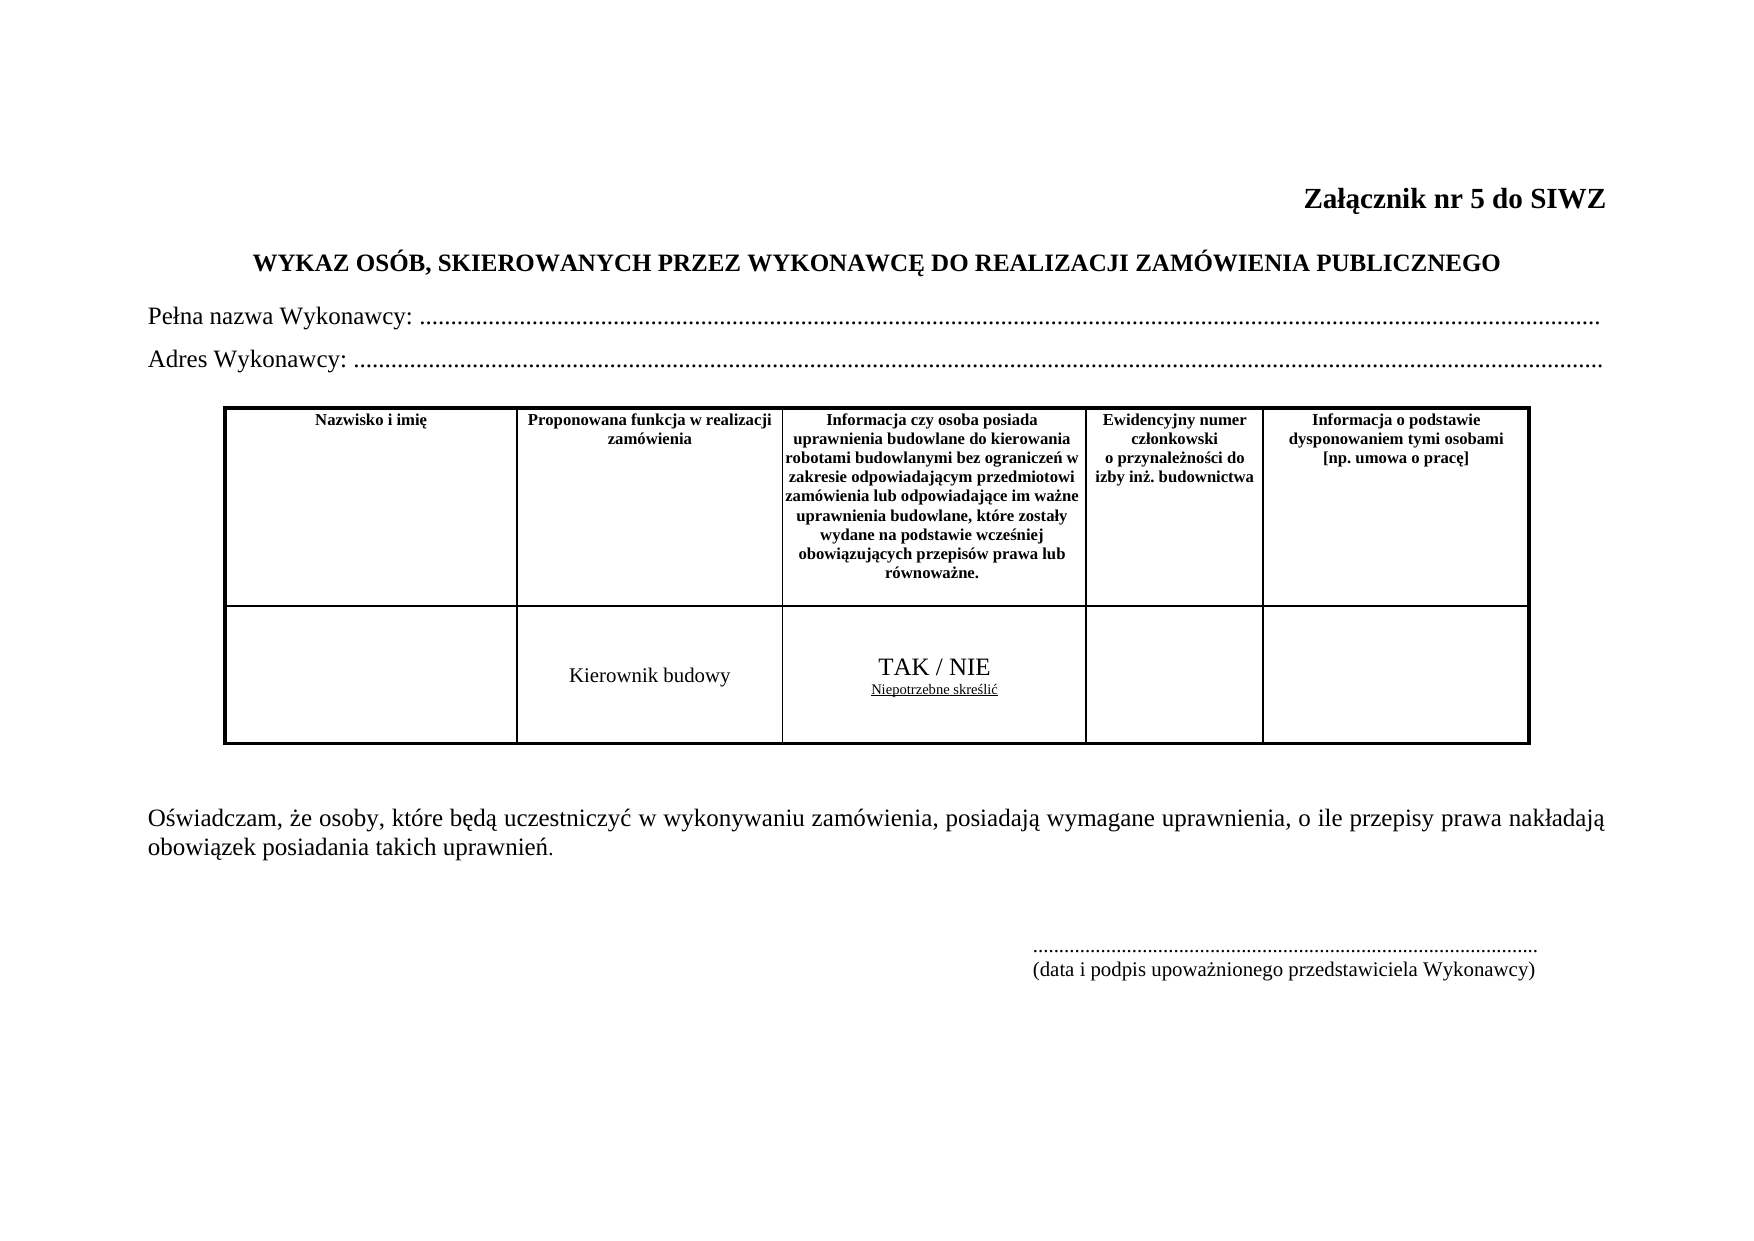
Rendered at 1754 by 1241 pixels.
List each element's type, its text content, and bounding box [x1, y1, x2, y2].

table_cell [1264, 607, 1527, 742]
text Pełna nazwa Wykonawcy: ............................................................................................................................................................................................. [148, 301, 1606, 330]
text (data i podpis upoważnionego przedstawiciela Wykonawcy) [1033, 957, 1606, 981]
table_header Nazwisko i imię [227, 410, 516, 605]
table_cell TAK / NIE Niepotrzebne skreślić [783, 607, 1085, 742]
table_cell [1087, 607, 1262, 742]
table_header Proponowana funkcja w realizacji zamówienia [518, 410, 782, 605]
text Załącznik nr 5 do SIWZ [148, 181, 1606, 215]
table_header Informacja czy osoba posiada uprawnienia budowlane do kierowania robotami budowlanymi bez ograniczeń w zakresie odpowiadającym przedmiotowi zamówienia lub odpowiadające im ważne uprawnienia budowlane, które zostały wydane na podstawie wcześniej obowiązujących przepisów prawa lub równoważne. [783, 410, 1085, 605]
table_header Ewidencyjny numer członkowski o przynależności do izby inż. budownictwa [1087, 410, 1262, 605]
table_header Informacja o podstawie dysponowaniem tymi osobami [np. umowa o pracę] [1264, 410, 1527, 605]
text WYKAZ OSÓB, SKIEROWANYCH PRZEZ WYKONAWCĘ DO REALIZACJI ZAMÓWIENIA PUBLICZNEGO [148, 248, 1606, 277]
text ................................................................................................. [1033, 933, 1606, 957]
table_cell [227, 607, 516, 742]
table_cell Kierownik budowy [518, 607, 782, 742]
text Oświadczam, że osoby, które będą uczestniczyć w wykonywaniu zamówienia, posiadają wymagane uprawnienia, o ile przepisy prawa nakładają obowiązek posiadania takich uprawnień. [148, 803, 1606, 860]
text Adres Wykonawcy: ........................................................................................................................................................................................................ [148, 344, 1606, 373]
